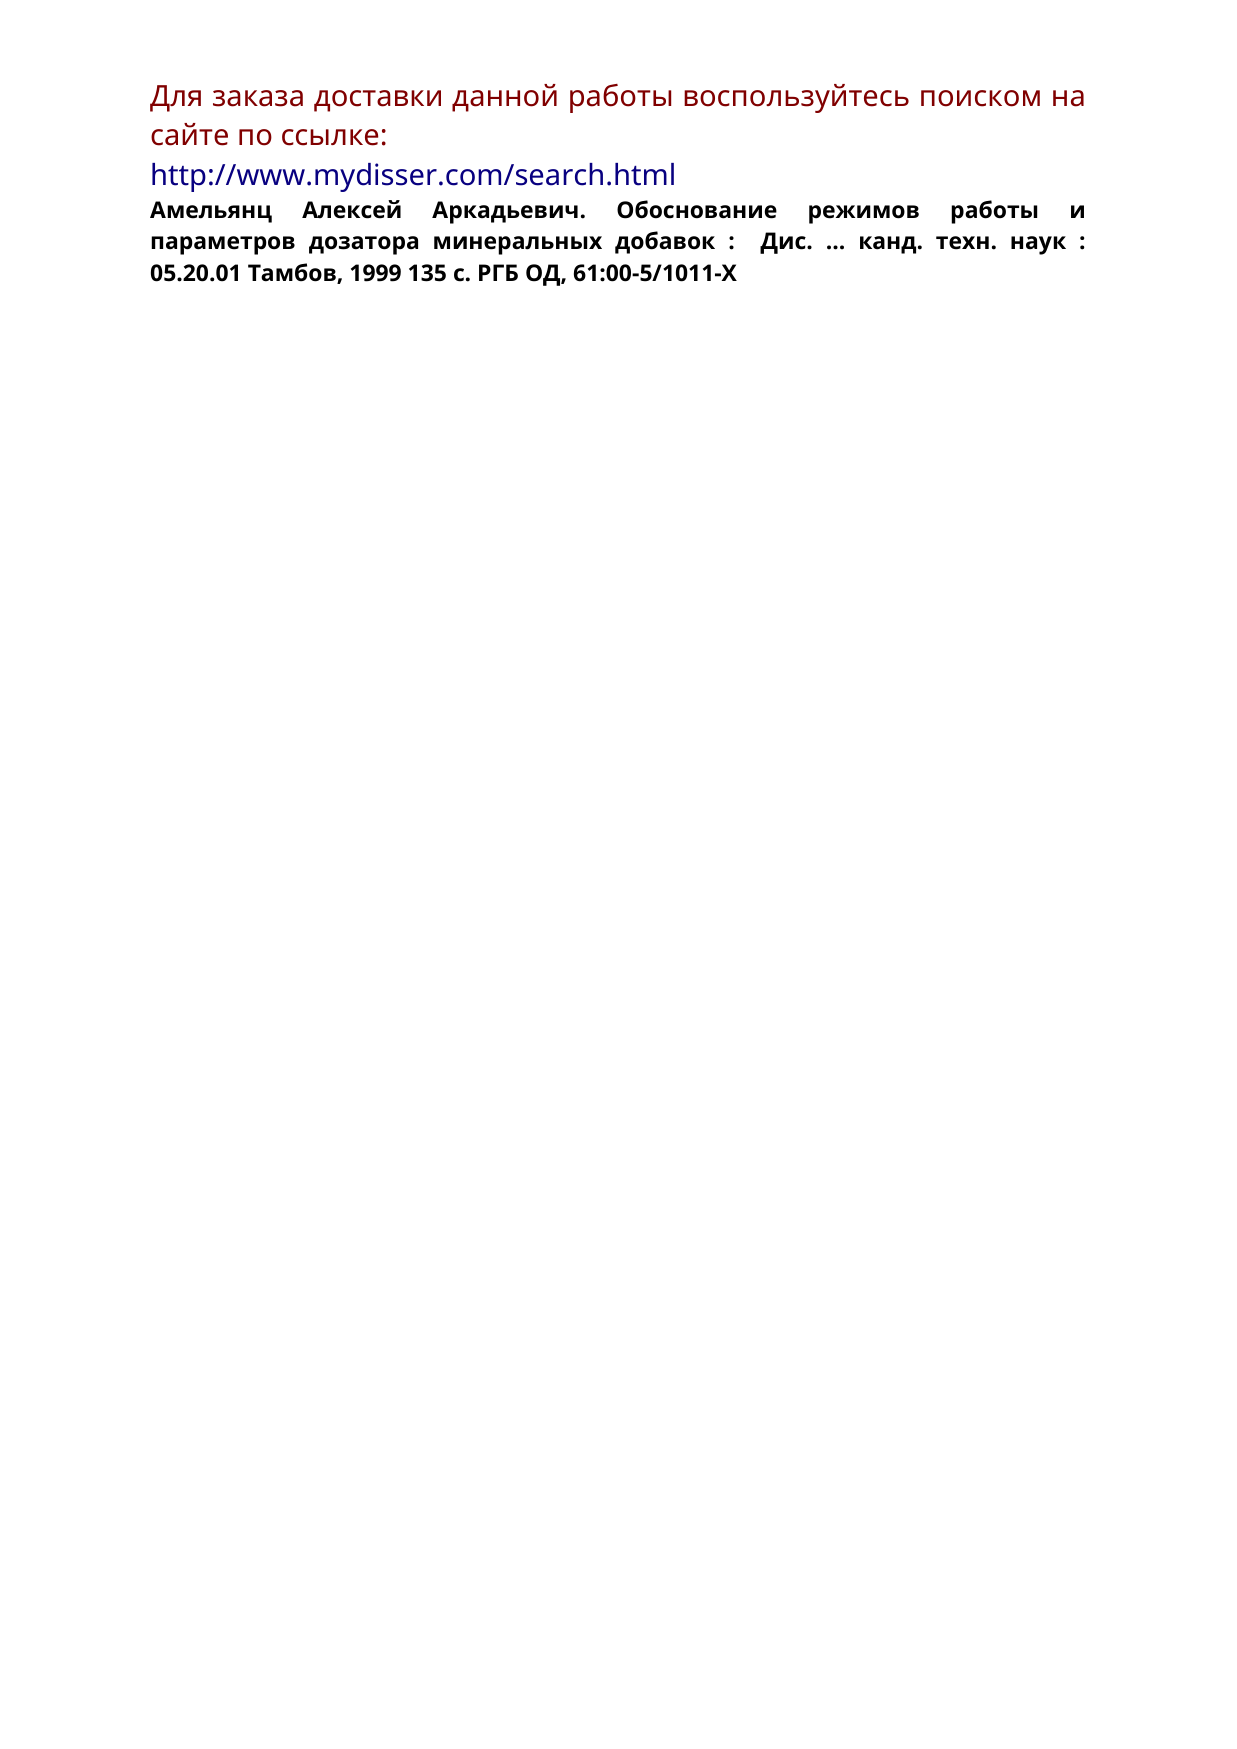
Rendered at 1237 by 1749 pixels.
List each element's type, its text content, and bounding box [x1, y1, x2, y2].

text Амельянц Алексей Аркадьевич. Обоснование режимов работы и параметров дозатора минеральных добавок : Дис. ... канд. техн. наук : 05.20.01 Тамбов, 1999 135 с. РГБ ОД, 61:00-5/1011-X [150, 194, 1086, 288]
